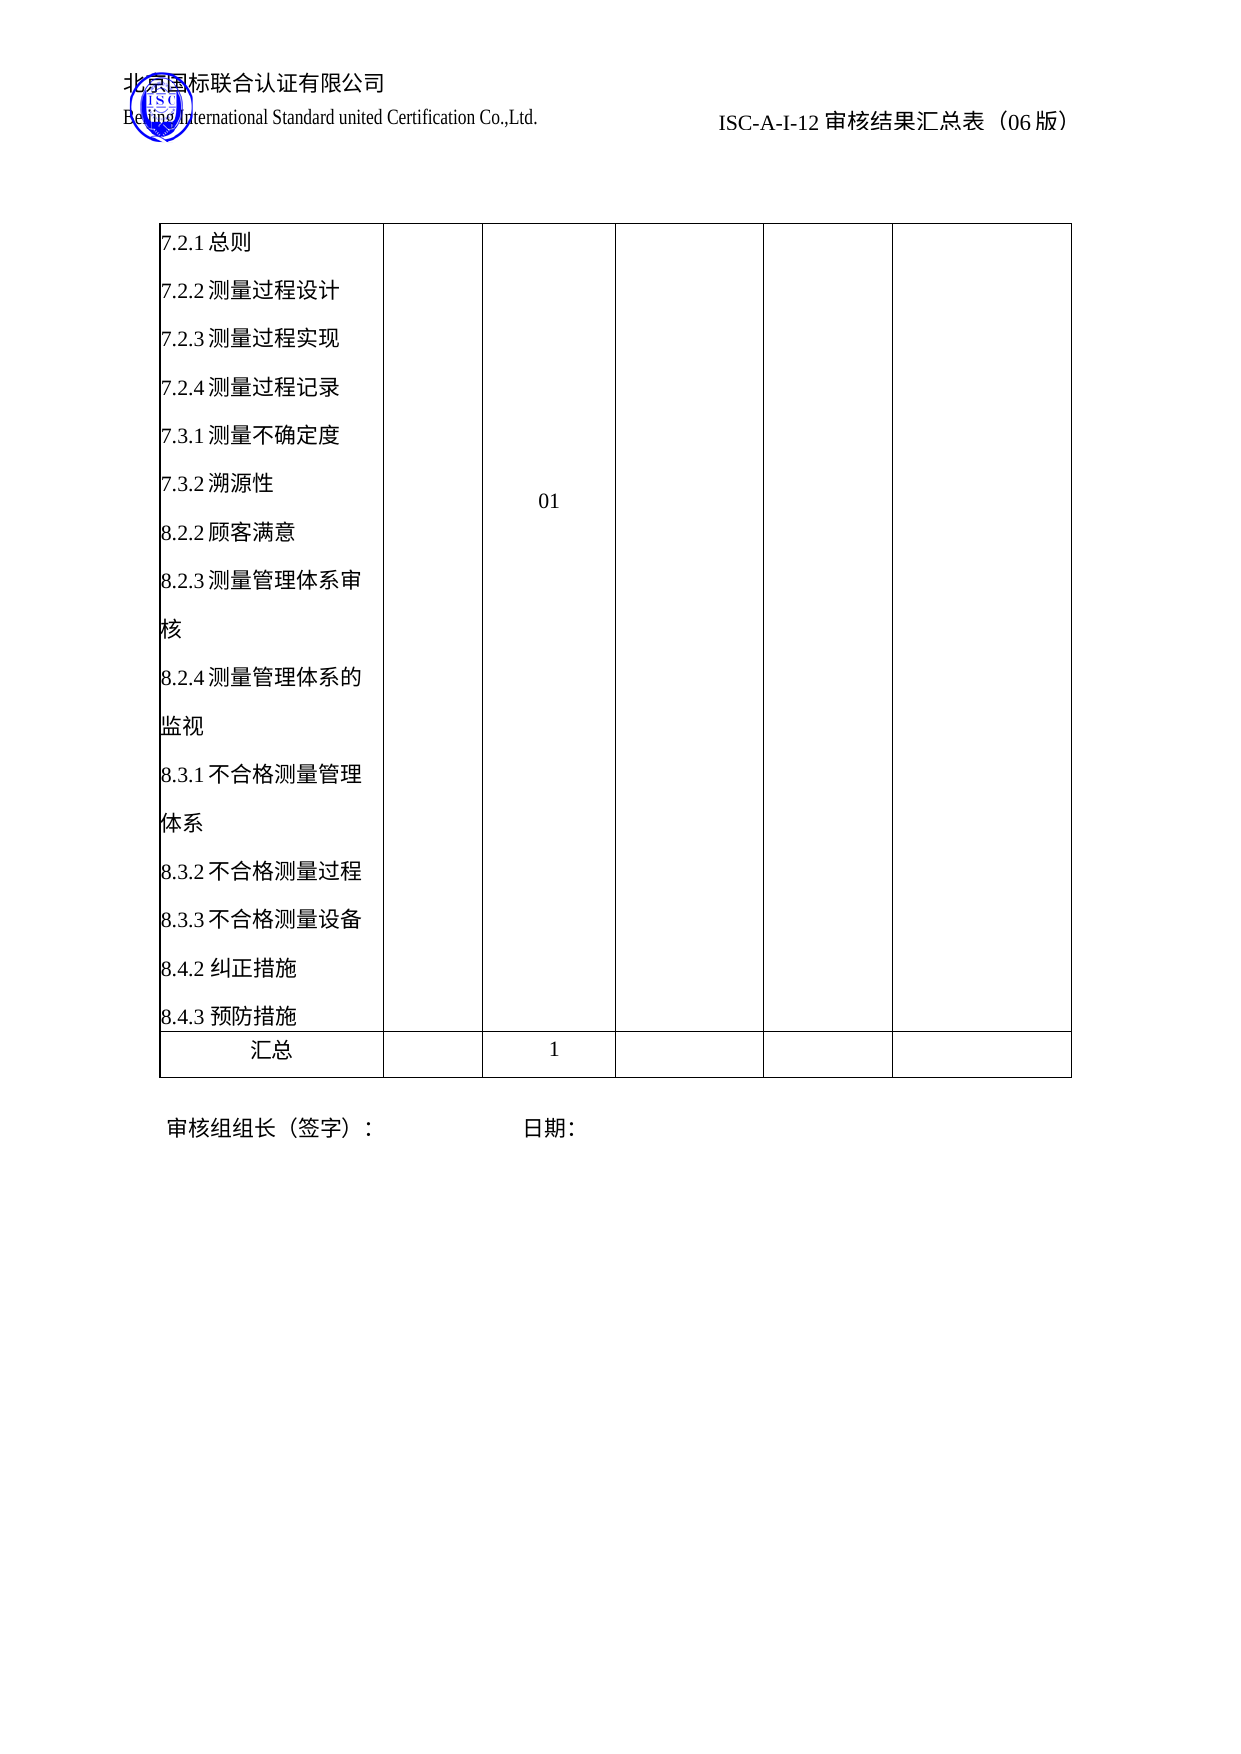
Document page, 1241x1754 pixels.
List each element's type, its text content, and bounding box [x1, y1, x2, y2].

table_cell 01 [483, 224, 615, 1031]
table_cell [893, 224, 1071, 1031]
table_cell [764, 1032, 892, 1077]
table_cell [893, 1032, 1071, 1077]
picture [129, 72, 192, 141]
text 审核组组长（签字）： 日期： [123, 1111, 1108, 1143]
table_cell 1 [483, 1032, 615, 1077]
table_cell [384, 224, 482, 1031]
table_cell [384, 1032, 482, 1077]
table_cell 汇总 [161, 1032, 383, 1077]
table_cell [616, 224, 763, 1031]
table_cell [616, 1032, 763, 1077]
table_cell [764, 224, 892, 1031]
